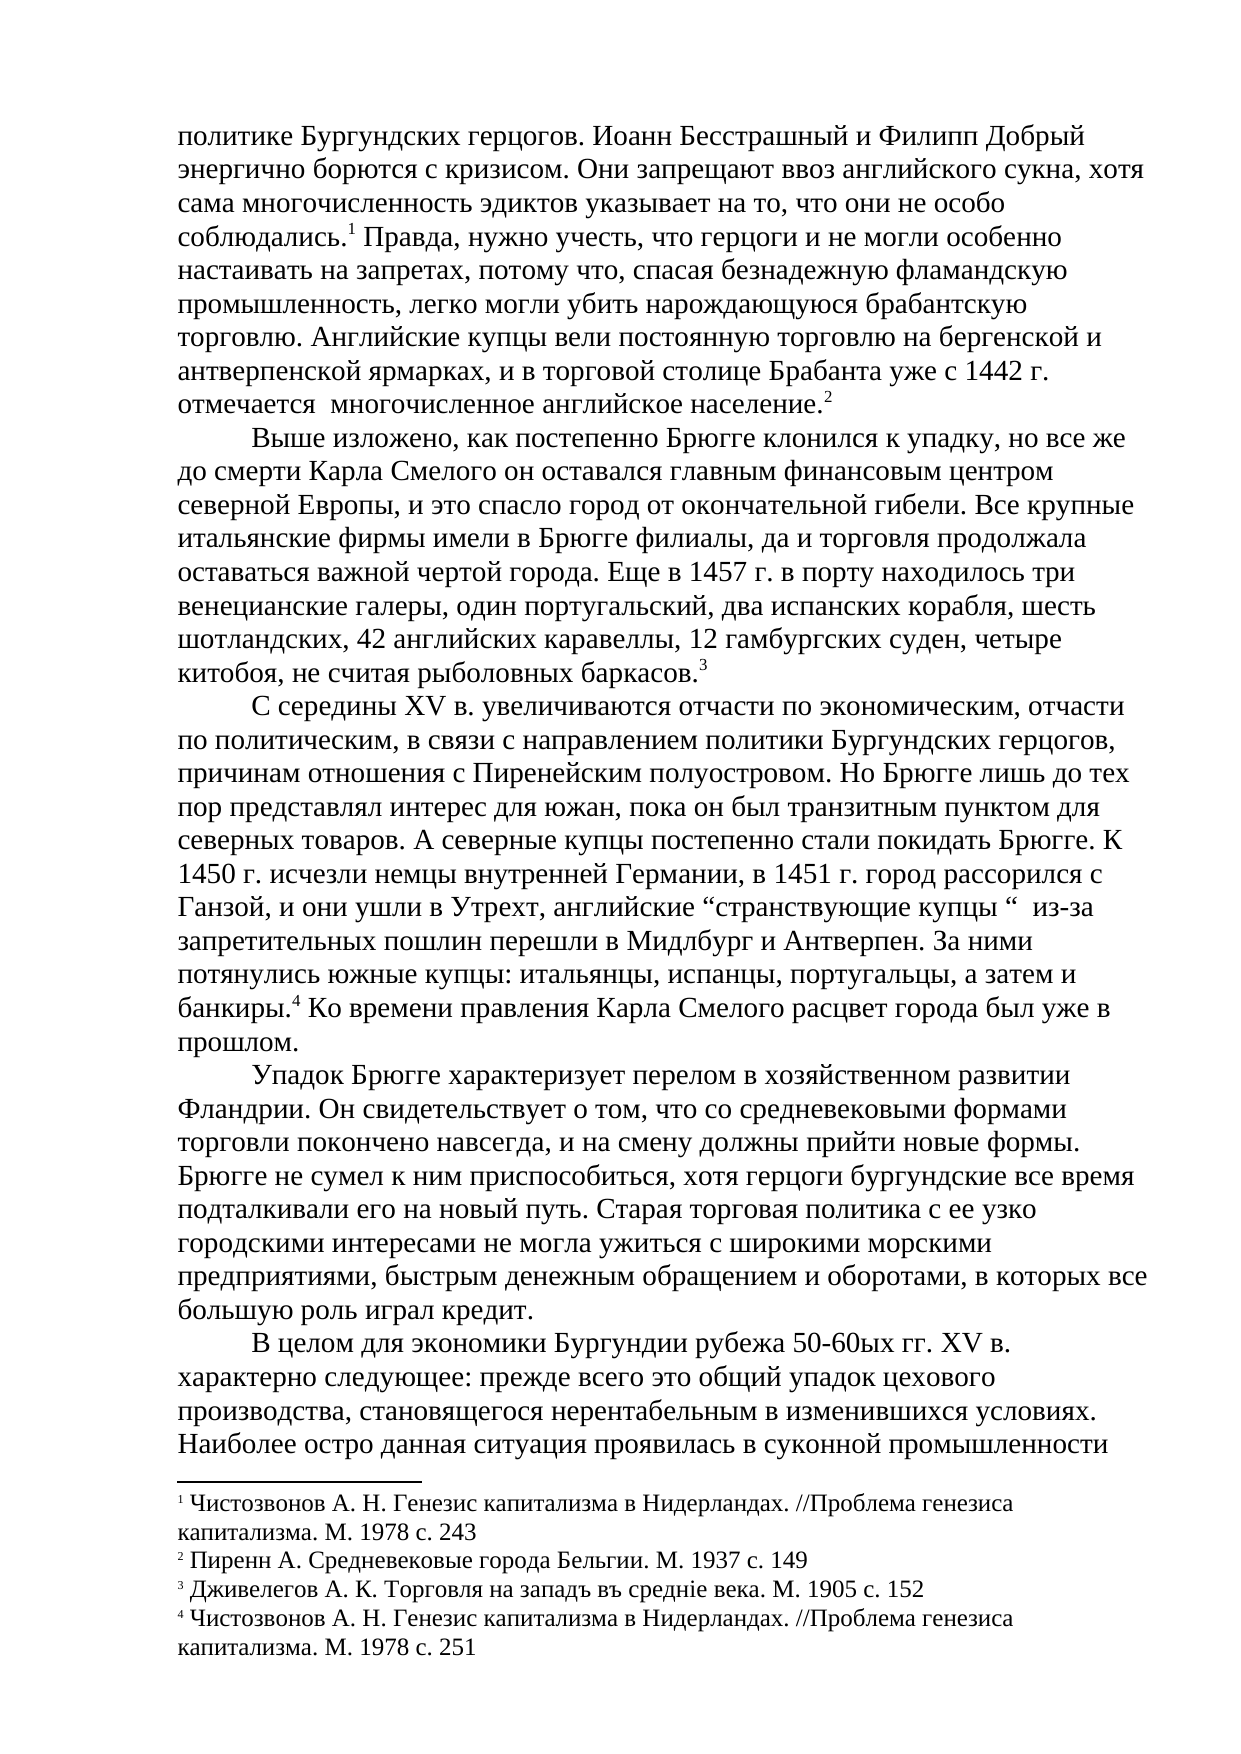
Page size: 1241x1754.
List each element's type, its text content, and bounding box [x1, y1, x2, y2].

text Упадок Брюгге характеризует перелом в хозяйственном развитии Фландрии. Он свидетельствует о том, что со средневековыми формами торговли покончено навсегда, и на смену должны прийти новые формы. Брюгге не сумел к ним приспособиться, хотя герцоги бургундские все время подталкивали его на новый путь. Старая торговая политика с ее узко городскими интересами не могла ужиться с широкими морскими предприятиями, быстрым денежным обращением и оборотами, в которых все большую роль играл кредит. [177, 1057, 1152, 1326]
text Выше изложено, как постепенно Брюгге клонился к упадку, но все же до смерти Карла Смелого он оставался главным финансовым центром северной Европы, и это спасло город от окончательной гибели. Все крупные итальянские фирмы имели в Брюгге филиалы, да и торговля продолжала оставаться важной чертой города. Еще в 1457 г. в порту находилось три венецианские галеры, один португальский, два испанских корабля, шесть шотландских, 42 английских каравеллы, 12 гамбургских суден, четыре китобоя, не считая рыболовных баркасов. [177, 420, 1152, 688]
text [177, 1326, 1152, 1460]
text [177, 118, 1152, 420]
text С середины XV в. увеличиваются отчасти по экономическим, отчасти по политическим, в связи с направлением политики Бургундских герцогов, причинам отношения с Пиренейским полуостровом. Но Брюгге лишь до тех пор представлял интерес для южан, пока он был транзитным пунктом для северных товаров. А северные купцы постепенно стали покидать Брюгге. К 1450 г. исчезли немцы внутренней Германии, в 1451 г. город рассорился с Ганзой, и они ушли в Утрехт, английские “странствующие купцы “ из-за запретительных пошлин перешли в Мидлбург и Антверпен. За ними потянулись южные купцы: итальянцы, испанцы, португальцы, а затем и банкиры. Ко времени правления Карла Смелого расцвет города был уже в прошлом. [177, 688, 1152, 1057]
